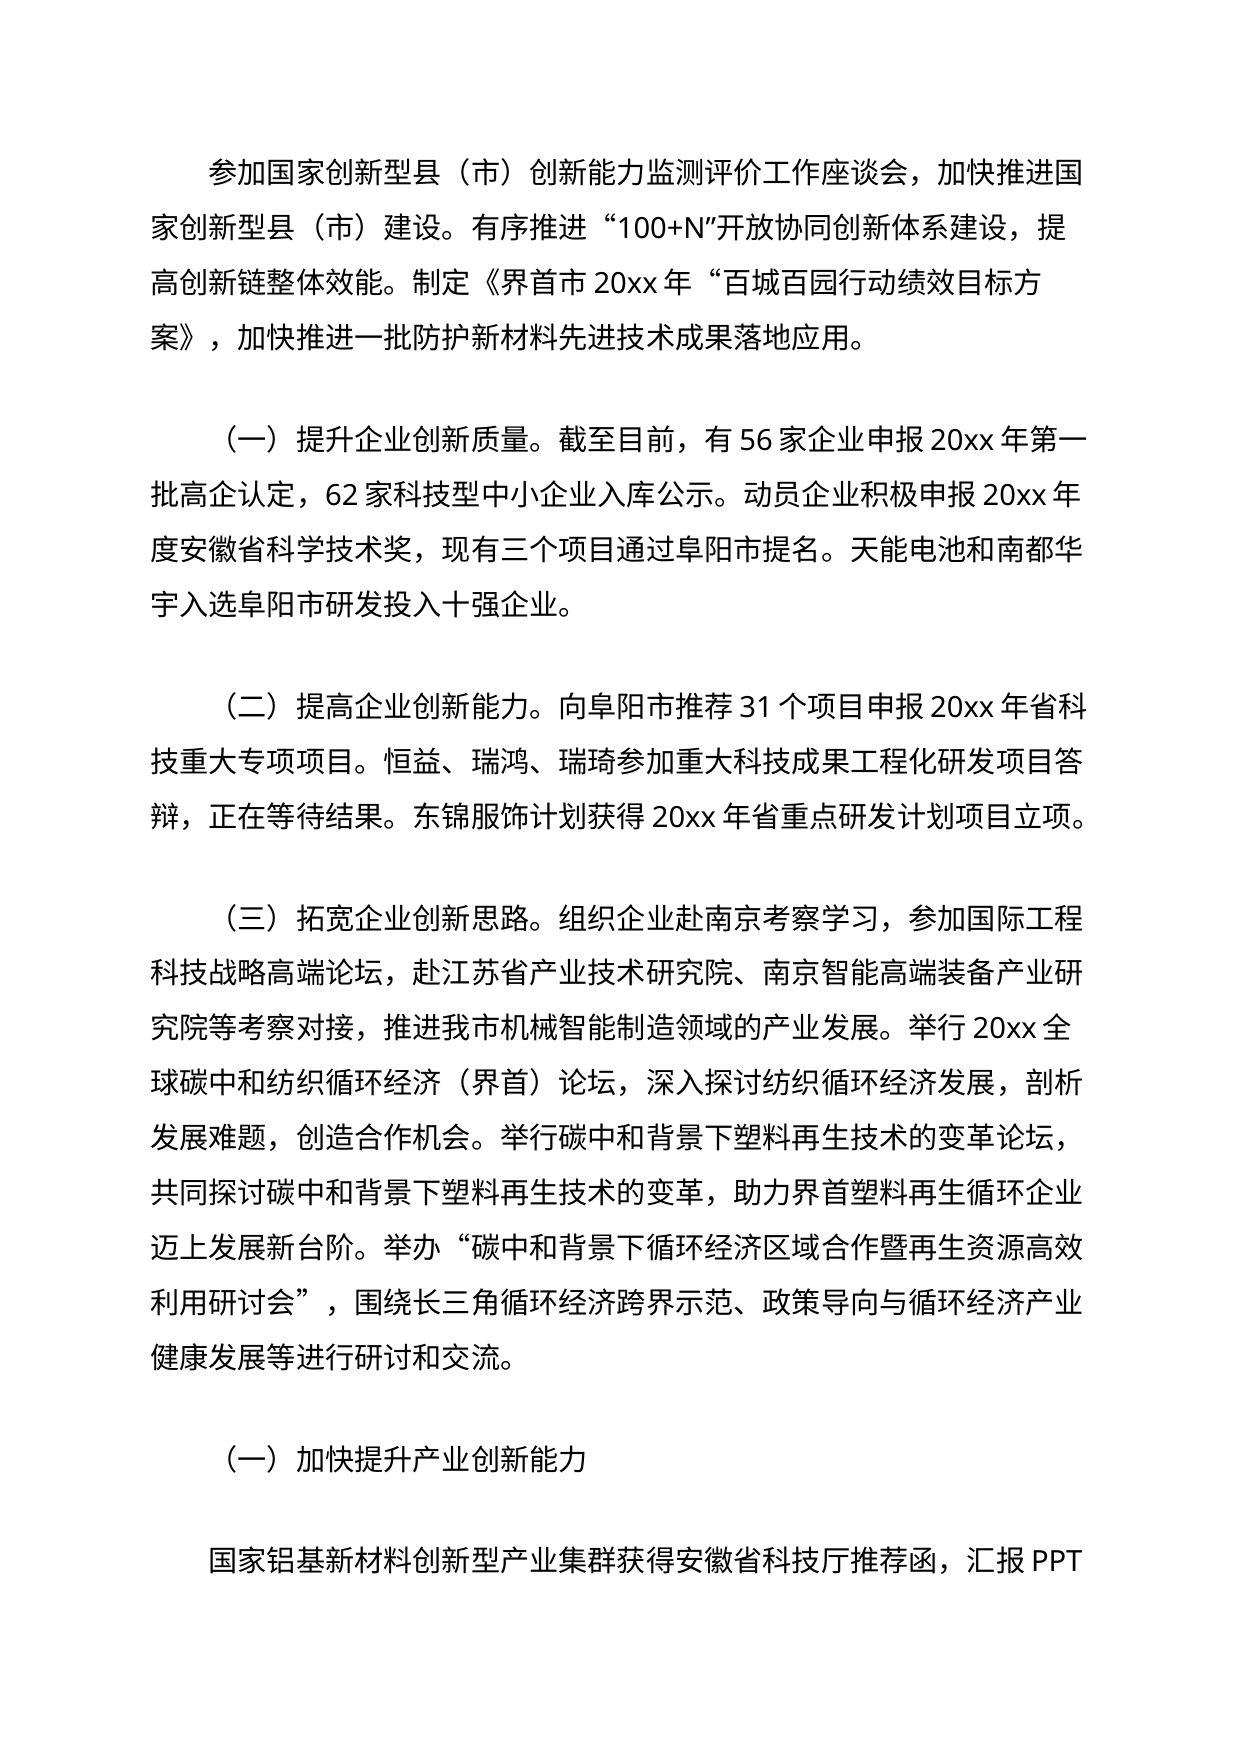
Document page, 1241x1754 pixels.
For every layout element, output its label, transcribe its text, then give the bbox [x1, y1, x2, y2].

text （二）提高企业创新能力。向阜阳市推荐31个项目申报20xx年省科技重大专项项目。恒益、瑞鸿、瑞琦参加重大科技成果工程化研发项目答辩，正在等待结果。东锦服饰计划获得20xx年省重点研发计划项目立项。 [150, 683, 1090, 836]
text （一）加快提升产业创新能力 [150, 1436, 1090, 1478]
text （一）提升企业创新质量。截至目前，有56家企业申报20xx年第一批高企认定，62家科技型中小企业入库公示。动员企业积极申报20xx年度安徽省科学技术奖，现有三个项目通过阜阳市提名。天能电池和南都华宇入选阜阳市研发投入十强企业。 [150, 417, 1090, 624]
text （三）拓宽企业创新思路。组织企业赴南京考察学习，参加国际工程科技战略高端论坛，赴江苏省产业技术研究院、南京智能高端装备产业研究院等考察对接，推进我市机械智能制造领域的产业发展。举行20xx全球碳中和纺织循环经济（界首）论坛，深入探讨纺织循环经济发展，剖析发展难题，创造合作机会。举行碳中和背景下塑料再生技术的变革论坛，共同探讨碳中和背景下塑料再生技术的变革，助力界首塑料再生循环企业迈上发展新台阶。举办“碳中和背景下循环经济区域合作暨再生资源高效利用研讨会”，围绕长三角循环经济跨界示范、政策导向与循环经济产业健康发展等进行研讨和交流。 [150, 895, 1090, 1377]
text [150, 1538, 1090, 1580]
text 参加国家创新型县（市）创新能力监测评价工作座谈会，加快推进国家创新型县（市）建设。有序推进“100+N”开放协同创新体系建设，提高创新链整体效能。制定《界首市20xx年“百城百园行动绩效目标方案》，加快推进一批防护新材料先进技术成果落地应用。 [150, 150, 1090, 357]
